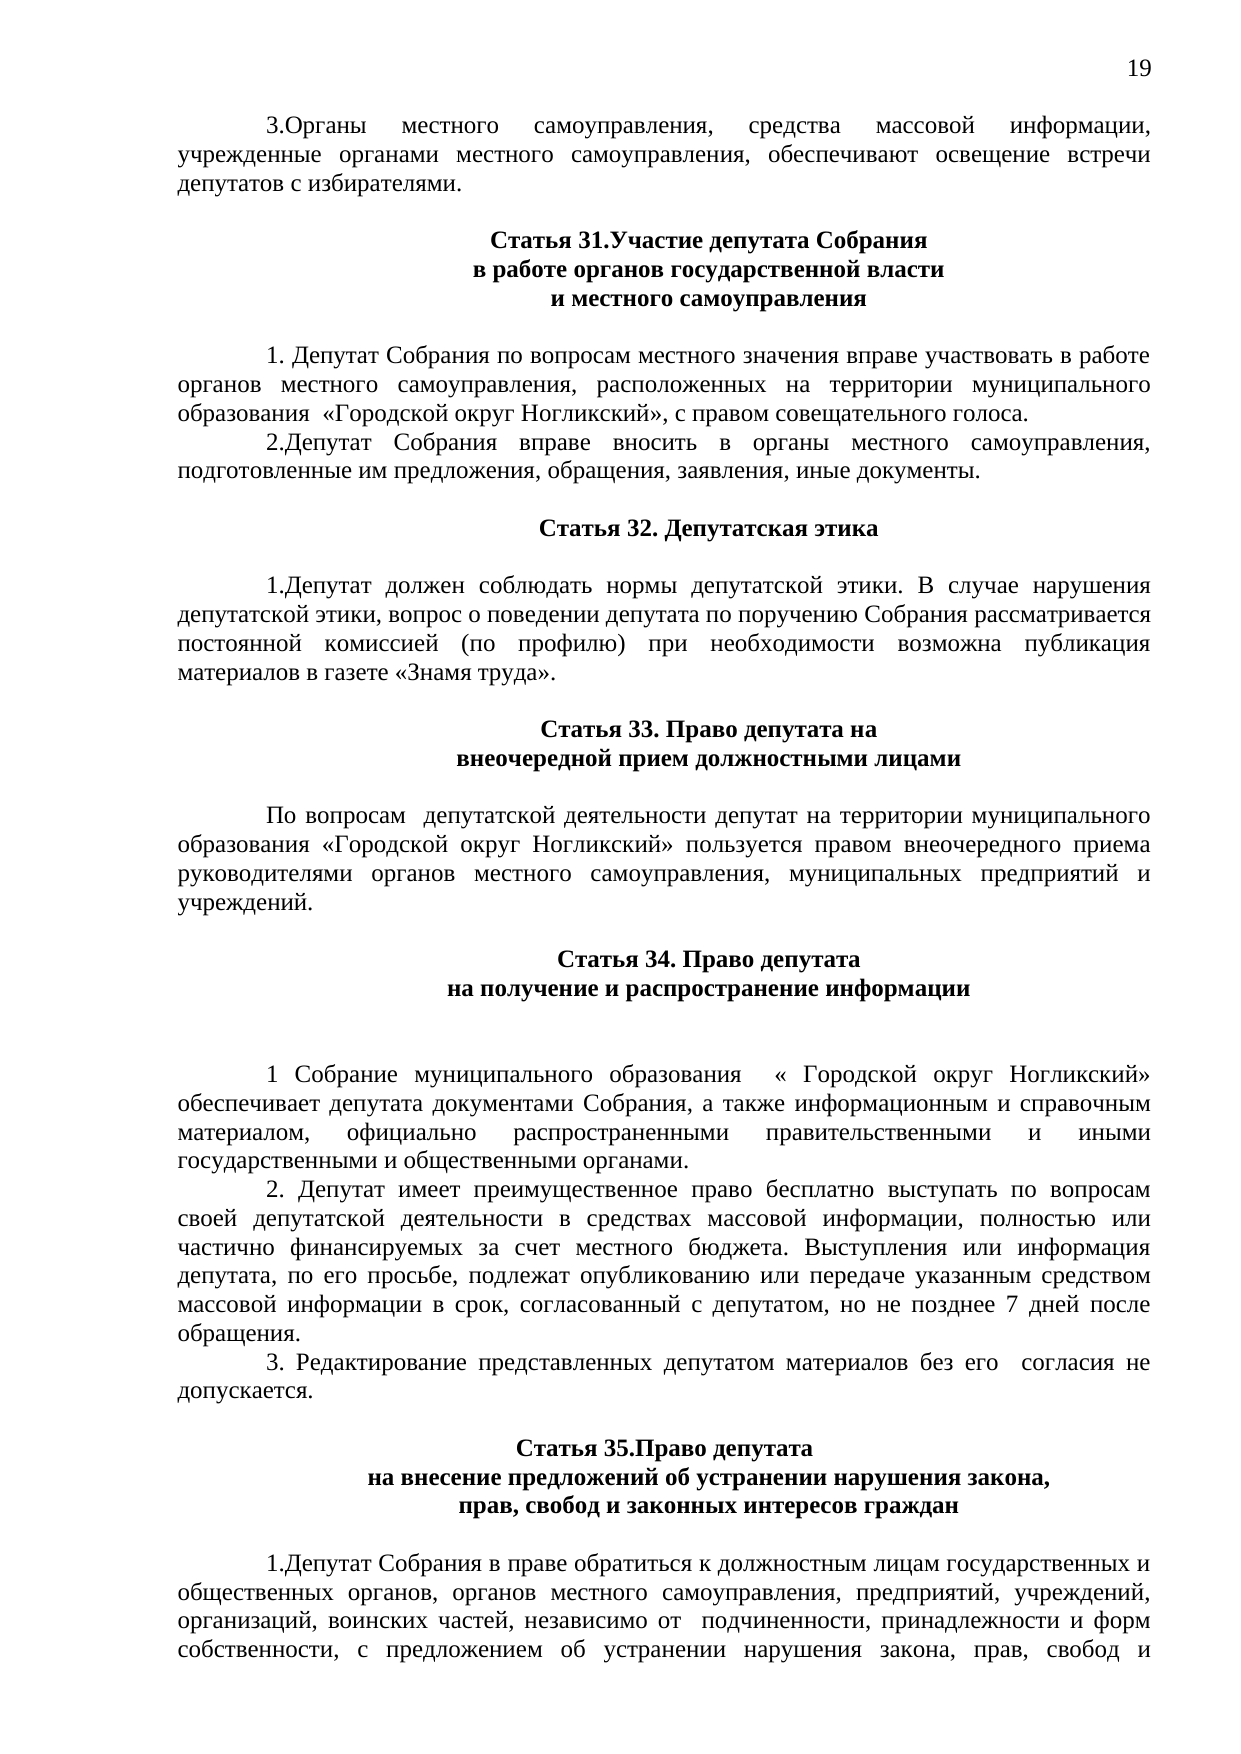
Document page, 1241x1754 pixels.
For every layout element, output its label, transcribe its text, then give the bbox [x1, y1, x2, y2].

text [177, 1548, 1152, 1663]
text Статья 33. Право депутата на [177, 714, 1152, 743]
text 1. Депутат Собрания по вопросам местного значения вправе участвовать в работе органов местного самоуправления, расположенных на территории муниципального образования «Городской округ Ногликский», с правом совещательного голоса. [177, 341, 1152, 427]
text в работе органов государственной власти [177, 254, 1152, 283]
text внеочередной прием должностными лицами [177, 743, 1152, 772]
text Статья 32. Депутатская этика [177, 513, 1152, 542]
text Статья 34. Право депутата [177, 944, 1152, 973]
text 3. Редактирование представленных депутатом материалов без его согласия не допускается. [177, 1347, 1152, 1404]
text и местного самоуправления [177, 283, 1152, 312]
text 1 Собрание муниципального образования « Городской округ Ногликский» обеспечивает депутата документами Собрания, а также информационным и справочным материалом, официально распространенными правительственными и иными государственными и общественными органами. [177, 1059, 1152, 1174]
text Статья 35.Право депутата [177, 1433, 1152, 1462]
text Статья 31.Участие депутата Собрания [177, 226, 1152, 254]
text на получение и распространение информации [177, 973, 1152, 1002]
text 3.Органы местного самоуправления, средства массовой информации, учрежденные органами местного самоуправления, обеспечивают освещение встречи депутатов с избирателями. [177, 111, 1152, 197]
text По вопросам депутатской деятельности депутат на территории муниципального образования «Городской округ Ногликский» пользуется правом внеочередного приема руководителями органов местного самоуправления, муниципальных предприятий и учреждений. [177, 801, 1152, 916]
text 2. Депутат имеет преимущественное право бесплатно выступать по вопросам своей депутатской деятельности в средствах массовой информации, полностью или частично финансируемых за счет местного бюджета. Выступления или информация депутата, по его просьбе, подлежат опубликованию или передаче указанным средством массовой информации в срок, согласованный с депутатом, но не позднее 7 дней после обращения. [177, 1174, 1152, 1347]
text прав, свобод и законных интересов граждан [177, 1491, 1152, 1519]
text на внесение предложений об устранении нарушения закона, [177, 1462, 1152, 1491]
text 2.Депутат Собрания вправе вносить в органы местного самоуправления, подготовленные им предложения, обращения, заявления, иные документы. [177, 427, 1152, 484]
text 1.Депутат должен соблюдать нормы депутатской этики. В случае нарушения депутатской этики, вопрос о поведении депутата по поручению Собрания рассматривается постоянной комиссией (по профилю) при необходимости возможна публикация материалов в газете «Знамя труда». [177, 571, 1152, 686]
